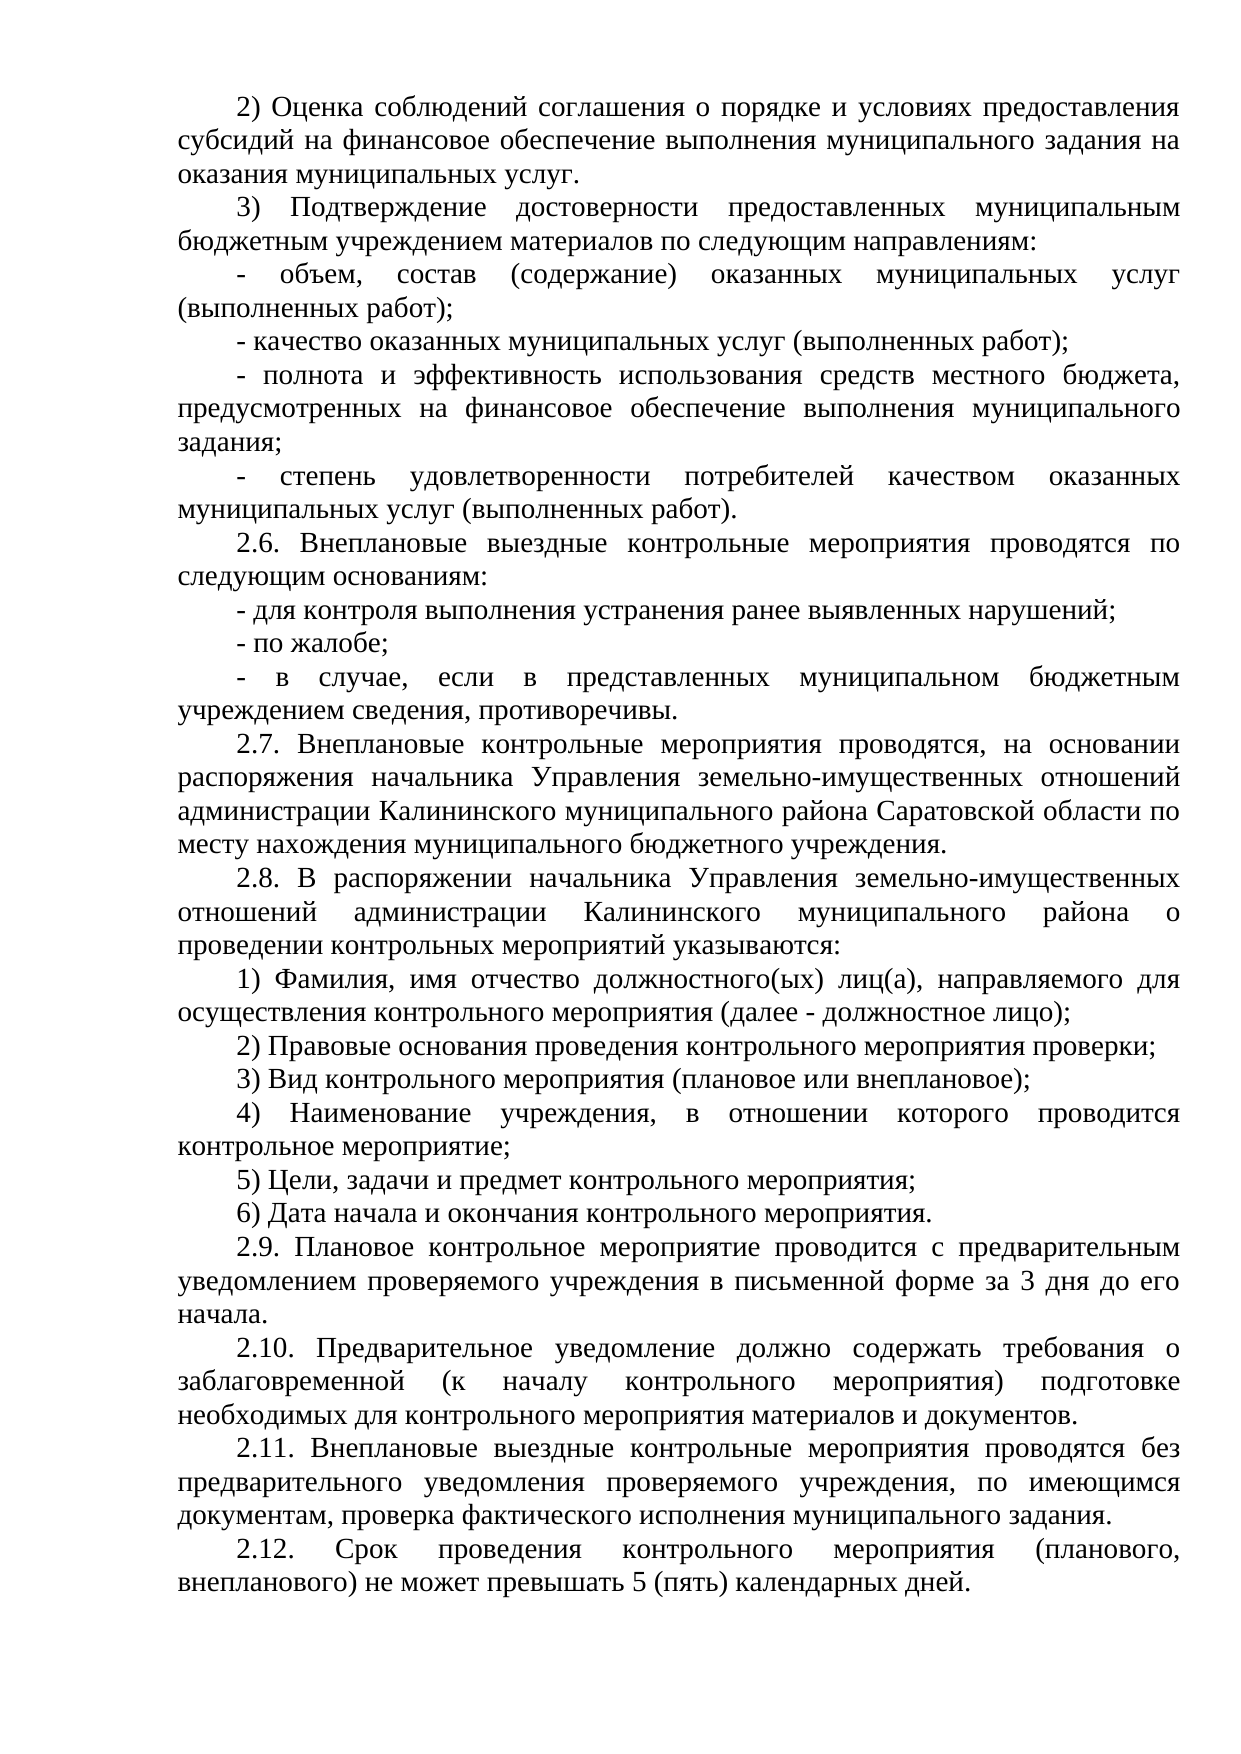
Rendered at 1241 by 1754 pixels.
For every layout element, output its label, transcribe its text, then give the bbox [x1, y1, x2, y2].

text 2.11. Внеплановые выездные контрольные мероприятия проводятся без предварительного уведомления проверяемого учреждения, по имеющимся документам, проверка фактического исполнения муниципального задания. [177, 1430, 1181, 1531]
text - степень удовлетворенности потребителей качеством оказанных муниципальных услуг (выполненных работ). [177, 458, 1181, 525]
text 2.9. Плановое контрольное мероприятие проводится с предварительным уведомлением проверяемого учреждения в письменной форме за 3 дня до его начала. [177, 1229, 1181, 1330]
text 2.6. Внеплановые выездные контрольные мероприятия проводятся по следующим основаниям: [177, 525, 1181, 592]
text 3) Подтверждение достоверности предоставленных муниципальным бюджетным учреждением материалов по следующим направлениям: [177, 189, 1181, 256]
text 6) Дата начала и окончания контрольного мероприятия. [177, 1196, 1181, 1229]
text 2.12. Срок проведения контрольного мероприятия (планового, внепланового) не может превышать 5 (пять) календарных дней. [177, 1531, 1181, 1598]
text 4) Наименование учреждения, в отношении которого проводится контрольное мероприятие; [177, 1095, 1181, 1162]
text 5) Цели, задачи и предмет контрольного мероприятия; [177, 1162, 1181, 1196]
text 2.10. Предварительное уведомление должно содержать требования о заблаговременной (к началу контрольного мероприятия) подготовке необходимых для контрольного мероприятия материалов и документов. [177, 1330, 1181, 1430]
text 2) Правовые основания проведения контрольного мероприятия проверки; [177, 1028, 1181, 1061]
text - объем, состав (содержание) оказанных муниципальных услуг (выполненных работ); [177, 256, 1181, 323]
text 1) Фамилия, имя отчество должностного(ых) лиц(а), направляемого для осуществления контрольного мероприятия (далее - должностное лицо); [177, 961, 1181, 1028]
text 2.8. В распоряжении начальника Управления земельно-имущественных отношений администрации Калининского муниципального района о проведении контрольных мероприятий указываются: [177, 860, 1181, 961]
text - качество оказанных муниципальных услуг (выполненных работ); [177, 323, 1181, 357]
text - в случае, если в представленных муниципальном бюджетным учреждением сведения, противоречивы. [177, 659, 1181, 726]
text - для контроля выполнения устранения ранее выявленных нарушений; [177, 592, 1181, 625]
text 2.7. Внеплановые контрольные мероприятия проводятся, на основании распоряжения начальника Управления земельно-имущественных отношений администрации Калининского муниципального района Саратовской области по месту нахождения муниципального бюджетного учреждения. [177, 726, 1181, 860]
text 3) Вид контрольного мероприятия (плановое или внеплановое); [177, 1061, 1181, 1095]
text - по жалобе; [177, 625, 1181, 659]
text 2) Оценка соблюдений соглашения о порядке и условиях предоставления субсидий на финансовое обеспечение выполнения муниципального задания на оказания муниципальных услуг. [177, 89, 1181, 189]
text - полнота и эффективность использования средств местного бюджета, предусмотренных на финансовое обеспечение выполнения муниципального задания; [177, 357, 1181, 458]
